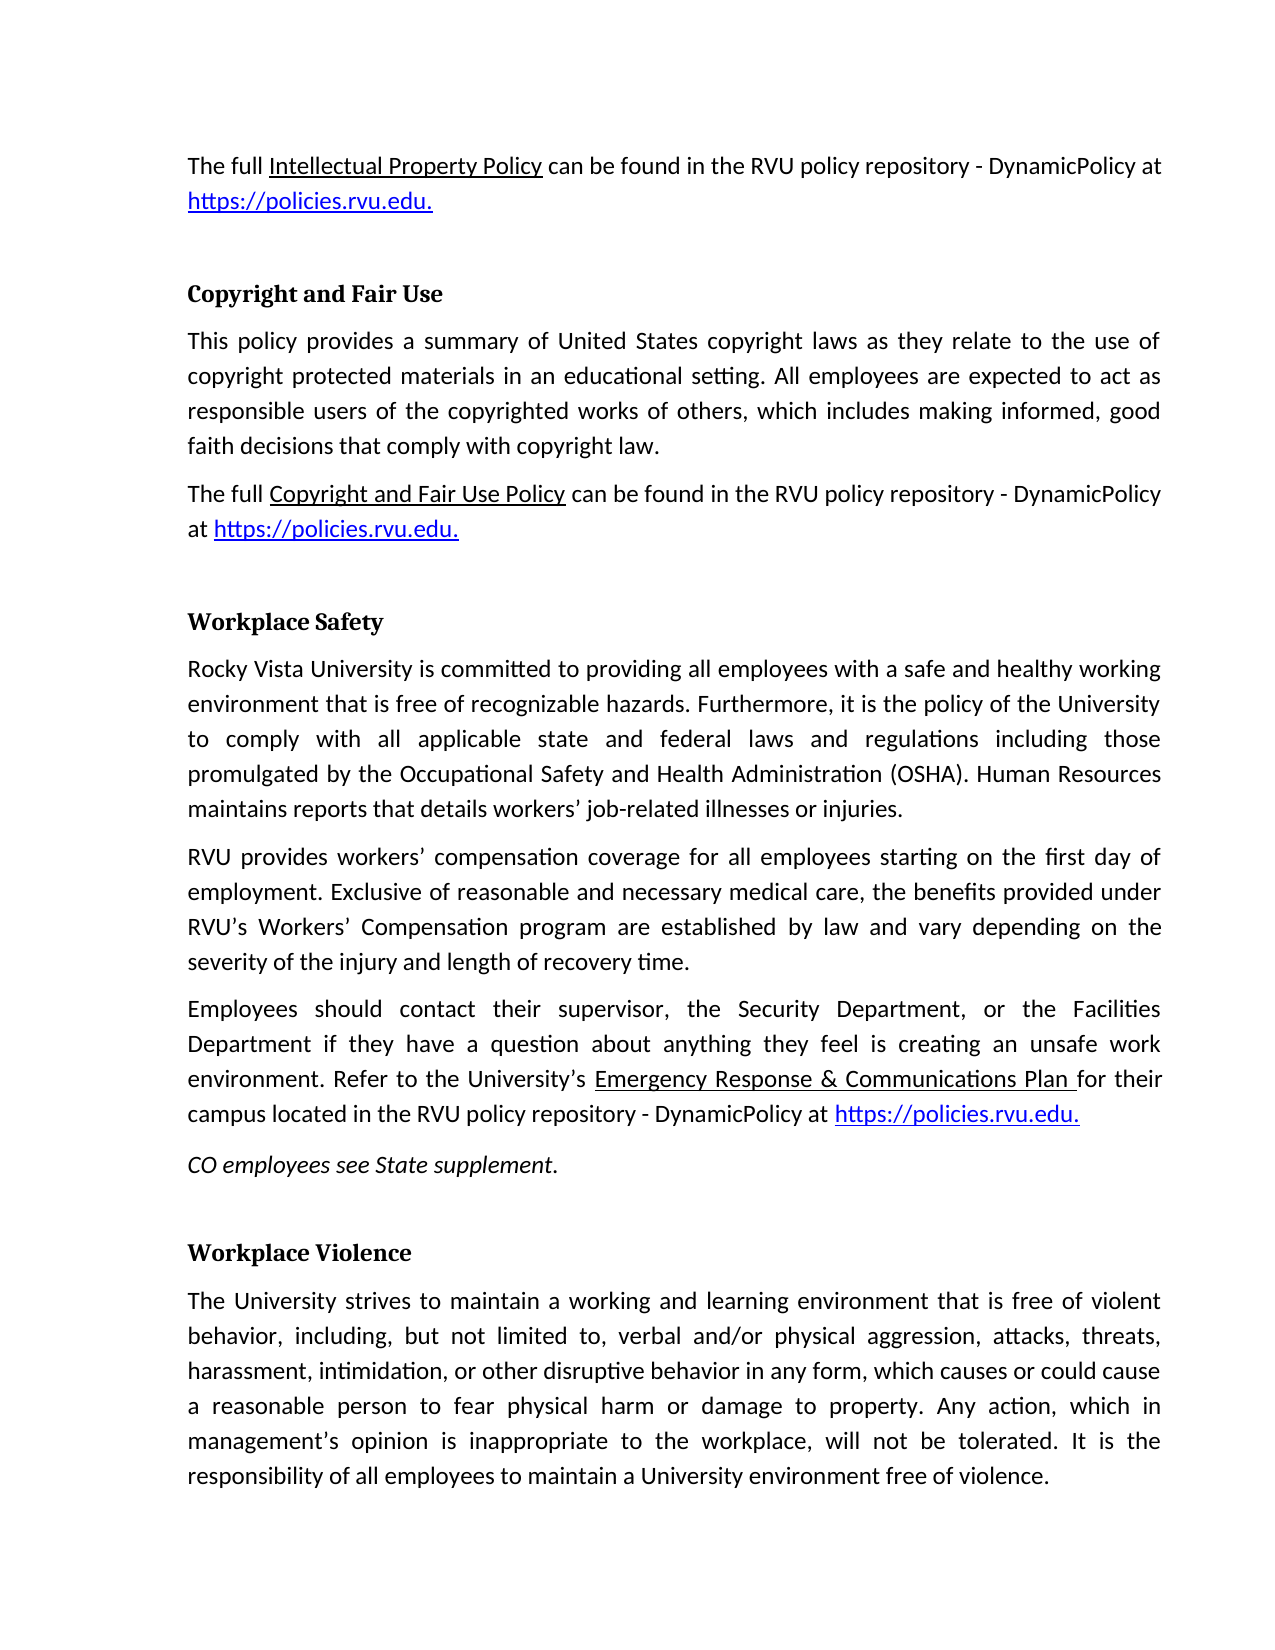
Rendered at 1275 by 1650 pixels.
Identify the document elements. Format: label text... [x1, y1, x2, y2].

subtitle Workplace Violence [187, 1239, 1162, 1268]
text The full Intellectual Property Policy can be found in the RVU policy repository - DynamicPolicy at https://policies.rvu.‌edu. [187, 150, 1162, 216]
subtitle Copyright and Fair Use [187, 280, 1162, 309]
text The University strives to maintain a working and learning environment that is free of violent behavior, including, but not limited to, verbal and/or physical aggression, attacks, threats, harassment, intimidation, or other disruptive behavior in any form, which causes or could cause a reasonable person to fear physical harm or damage to property. Any action, which in management’s opinion is inappropriate to the workplace, will not be tolerated. It is the responsibility of all employees to maintain a University environment free of violence. [187, 1285, 1162, 1490]
text This policy provides a summary of United States copyright laws as they relate to the use of copyright protected materials in an educational setting. All employees are expected to act as responsible users of the copyrighted works of others, which includes making informed, good faith decisions that comply with copyright law. [187, 326, 1162, 461]
text RVU provides workers’ compensation coverage for all employees starting on the first day of employment. Exclusive of reasonable and necessary medical care, the benefits provided under RVU’s Workers’ Compensation program are established by law and vary depending on the severity of the injury and length of recovery time. [187, 841, 1162, 977]
text CO employees see State supplement. [187, 1150, 1162, 1179]
text Employees should contact their supervisor, the Security Department, or the Facilities Department if they have a question about anything they feel is creating an unsafe work environment. Refer to the University’s Emergency Response & Communications Plan for their campus located in the RVU policy repository - DynamicPolicy at https://pol‌icies.rvu.edu. [187, 993, 1162, 1129]
subtitle Workplace Safety [187, 608, 1162, 637]
text Rocky Vista University is committed to providing all employees with a safe and healthy working environment that is free of recognizable hazards. Furthermore, it is the policy of the University to comply with all applicable state and federal laws and regulations including those promulgated by the Occupational Safety and Health Administration (OSHA). Human Resources maintains reports that details workers’ job-related illnesses or injuries. [187, 653, 1162, 824]
text The full Copyright and Fair Use Policy can be found in the RVU policy repository - DynamicPolicy at https://pol‌icies.rvu.edu. [187, 478, 1162, 543]
